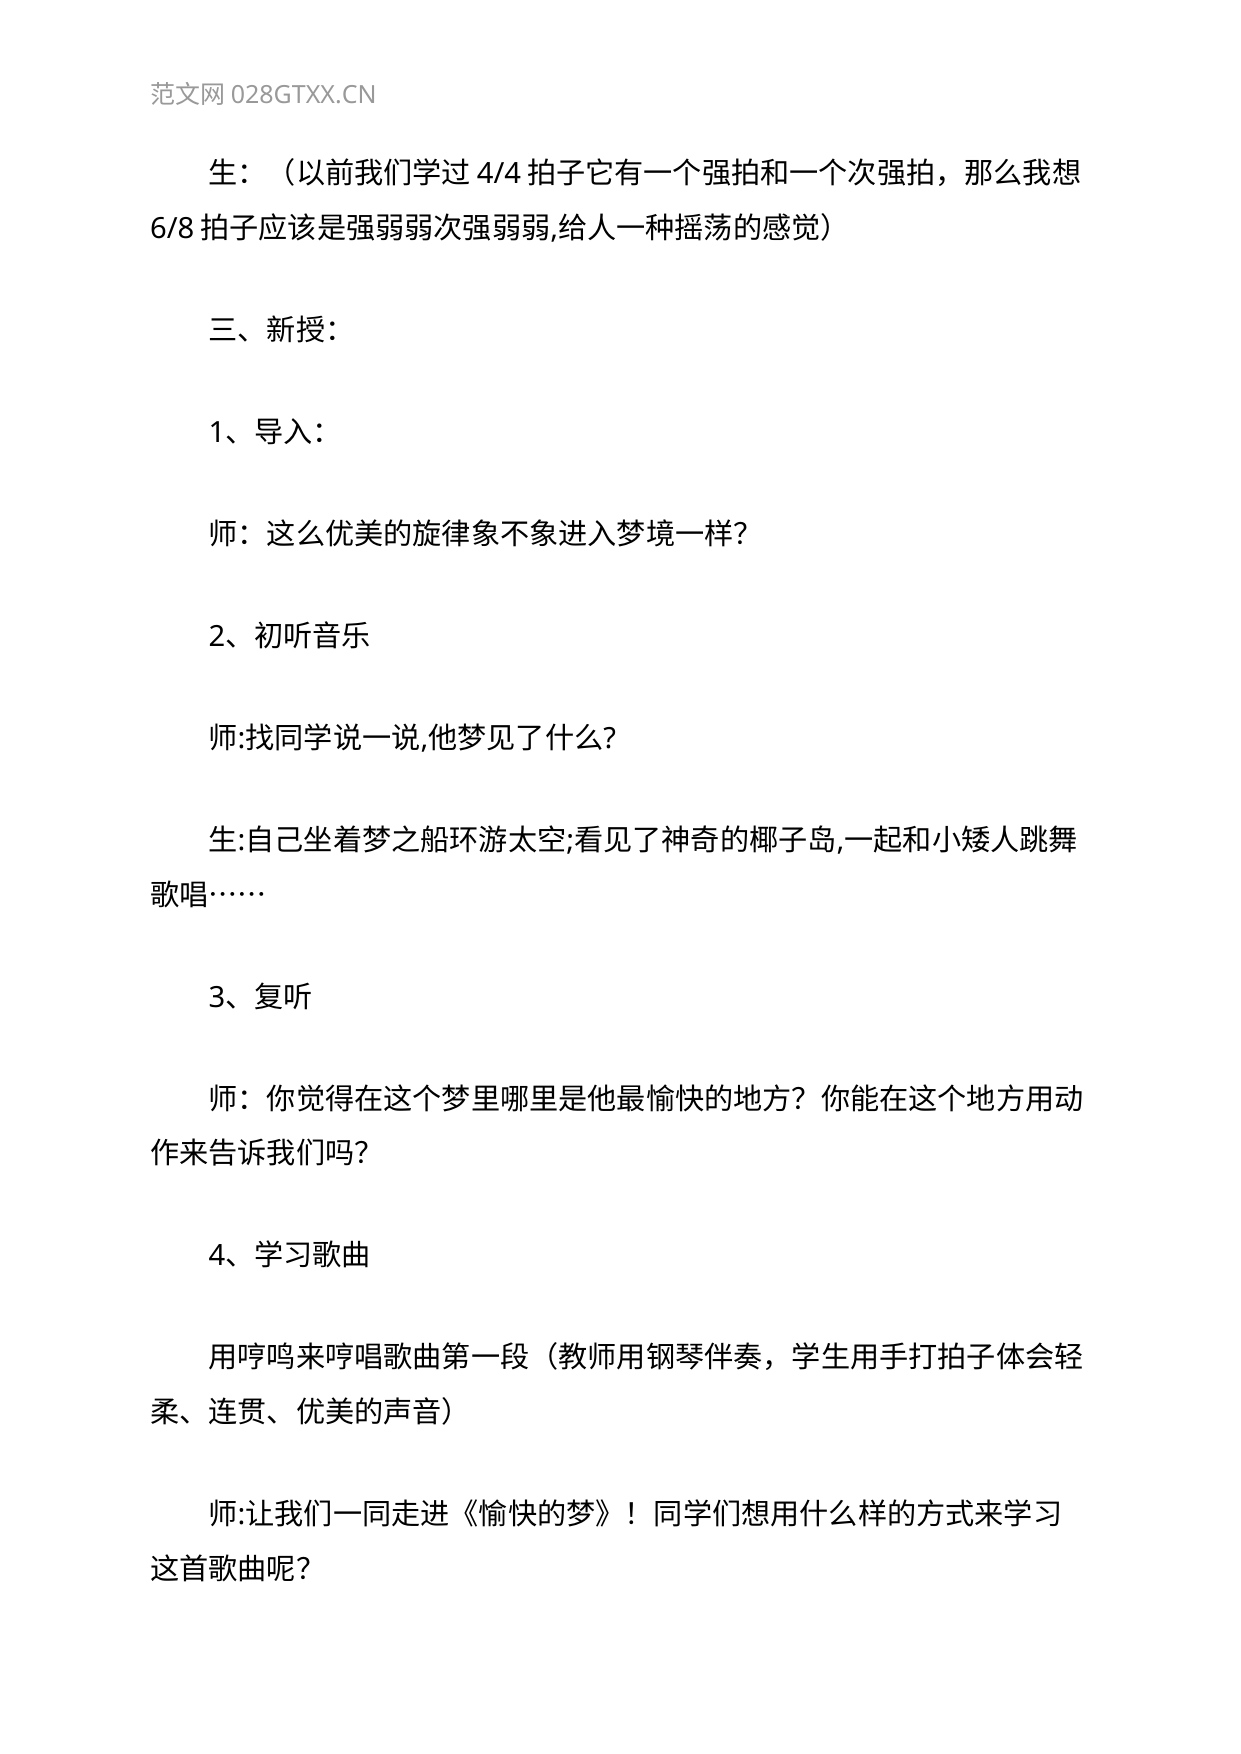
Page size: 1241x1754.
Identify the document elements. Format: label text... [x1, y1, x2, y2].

text 师：这么优美的旋律象不象进入梦境一样？ [150, 511, 1090, 553]
text 4、学习歌曲 [150, 1232, 1090, 1274]
text 生:自己坐着梦之船环游太空;看见了神奇的椰子岛,一起和小矮人跳舞歌唱…… [150, 816, 1090, 914]
text 2、初听音乐 [150, 612, 1090, 655]
text 师:让我们一同走进《愉快的梦》！同学们想用什么样的方式来学习这首歌曲呢？ [150, 1491, 1090, 1588]
text 师：你觉得在这个梦里哪里是他最愉快的地方？你能在这个地方用动作来告诉我们吗？ [150, 1075, 1090, 1172]
text 生：（以前我们学过4/4拍子它有一个强拍和一个次强拍，那么我想6/8拍子应该是强弱弱次强弱弱,给人一种摇荡的感觉） [150, 150, 1090, 247]
text 三、新授： [150, 307, 1090, 349]
text 3、复听 [150, 973, 1090, 1016]
text 师:找同学说一说,他梦见了什么? [150, 714, 1090, 757]
text 1、导入： [150, 409, 1090, 451]
text 用哼鸣来哼唱歌曲第一段（教师用钢琴伴奏，学生用手打拍子体会轻柔、连贯、优美的声音） [150, 1334, 1090, 1431]
